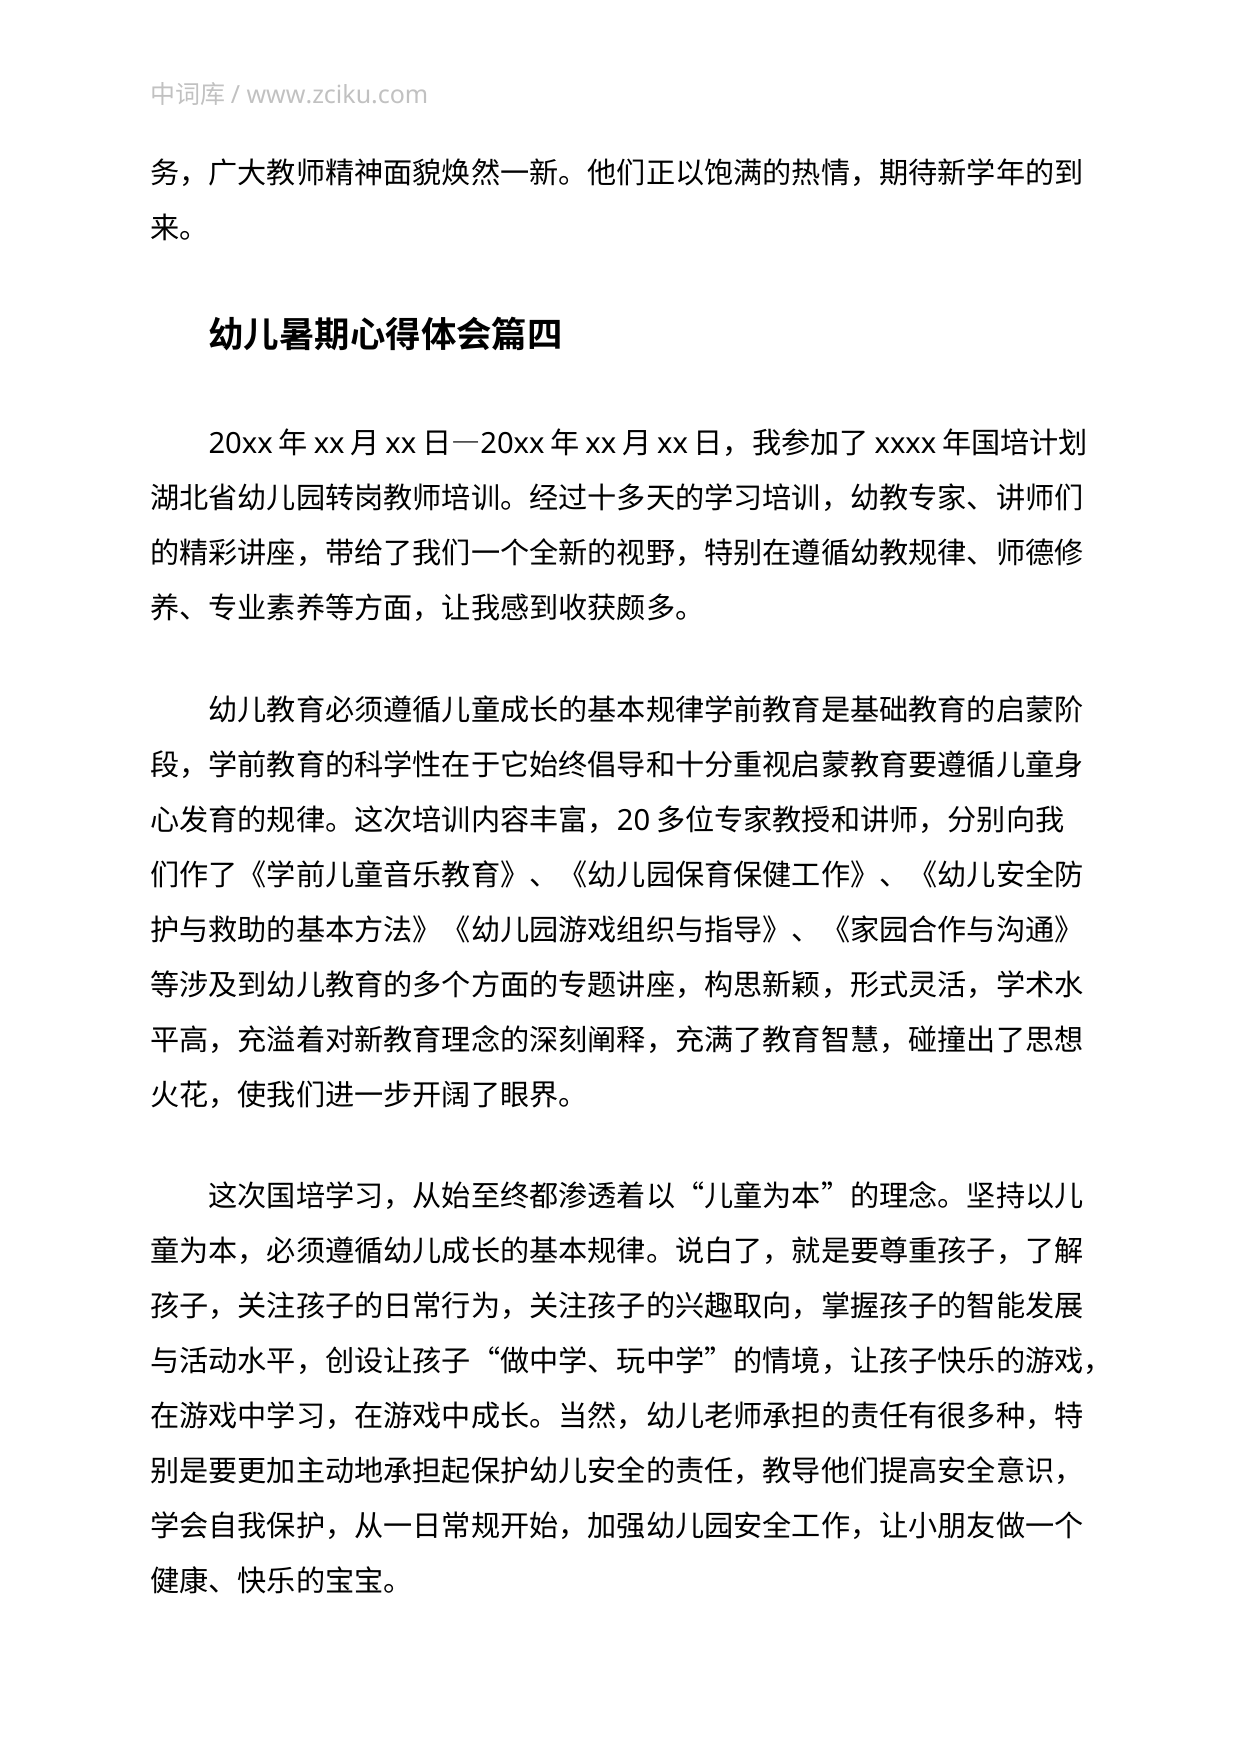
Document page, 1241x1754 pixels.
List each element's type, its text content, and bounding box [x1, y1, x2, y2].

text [150, 150, 1090, 247]
text 幼儿暑期心得体会篇四 [150, 307, 1090, 358]
text 幼儿教育必须遵循儿童成长的基本规律学前教育是基础教育的启蒙阶段，学前教育的科学性在于它始终倡导和十分重视启蒙教育要遵循儿童身心发育的规律。这次培训内容丰富，20多位专家教授和讲师，分别向我们作了《学前儿童音乐教育》、《幼儿园保育保健工作》、《幼儿安全防护与救助的基本方法》《幼儿园游戏组织与指导》、《家园合作与沟通》等涉及到幼儿教育的多个方面的专题讲座，构思新颖，形式灵活，学术水平高，充溢着对新教育理念的深刻阐释，充满了教育智慧，碰撞出了思想火花，使我们进一步开阔了眼界。 [150, 687, 1090, 1113]
text 20xx年xx月xx日—20xx年xx月xx日，我参加了xxxx年国培计划湖北省幼儿园转岗教师培训。经过十多天的学习培训，幼教专家、讲师们的精彩讲座，带给了我们一个全新的视野，特别在遵循幼教规律、师德修养、专业素养等方面，让我感到收获颇多。 [150, 420, 1090, 627]
text 这次国培学习，从始至终都渗透着以“儿童为本”的理念。坚持以儿童为本，必须遵循幼儿成长的基本规律。说白了，就是要尊重孩子，了解孩子，关注孩子的日常行为，关注孩子的兴趣取向，掌握孩子的智能发展与活动水平，创设让孩子“做中学、玩中学”的情境，让孩子快乐的游戏，在游戏中学习，在游戏中成长。当然，幼儿老师承担的责任有很多种，特别是要更加主动地承担起保护幼儿安全的责任，教导他们提高安全意识，学会自我保护，从一日常规开始，加强幼儿园安全工作，让小朋友做一个健康、快乐的宝宝。 [150, 1173, 1090, 1599]
